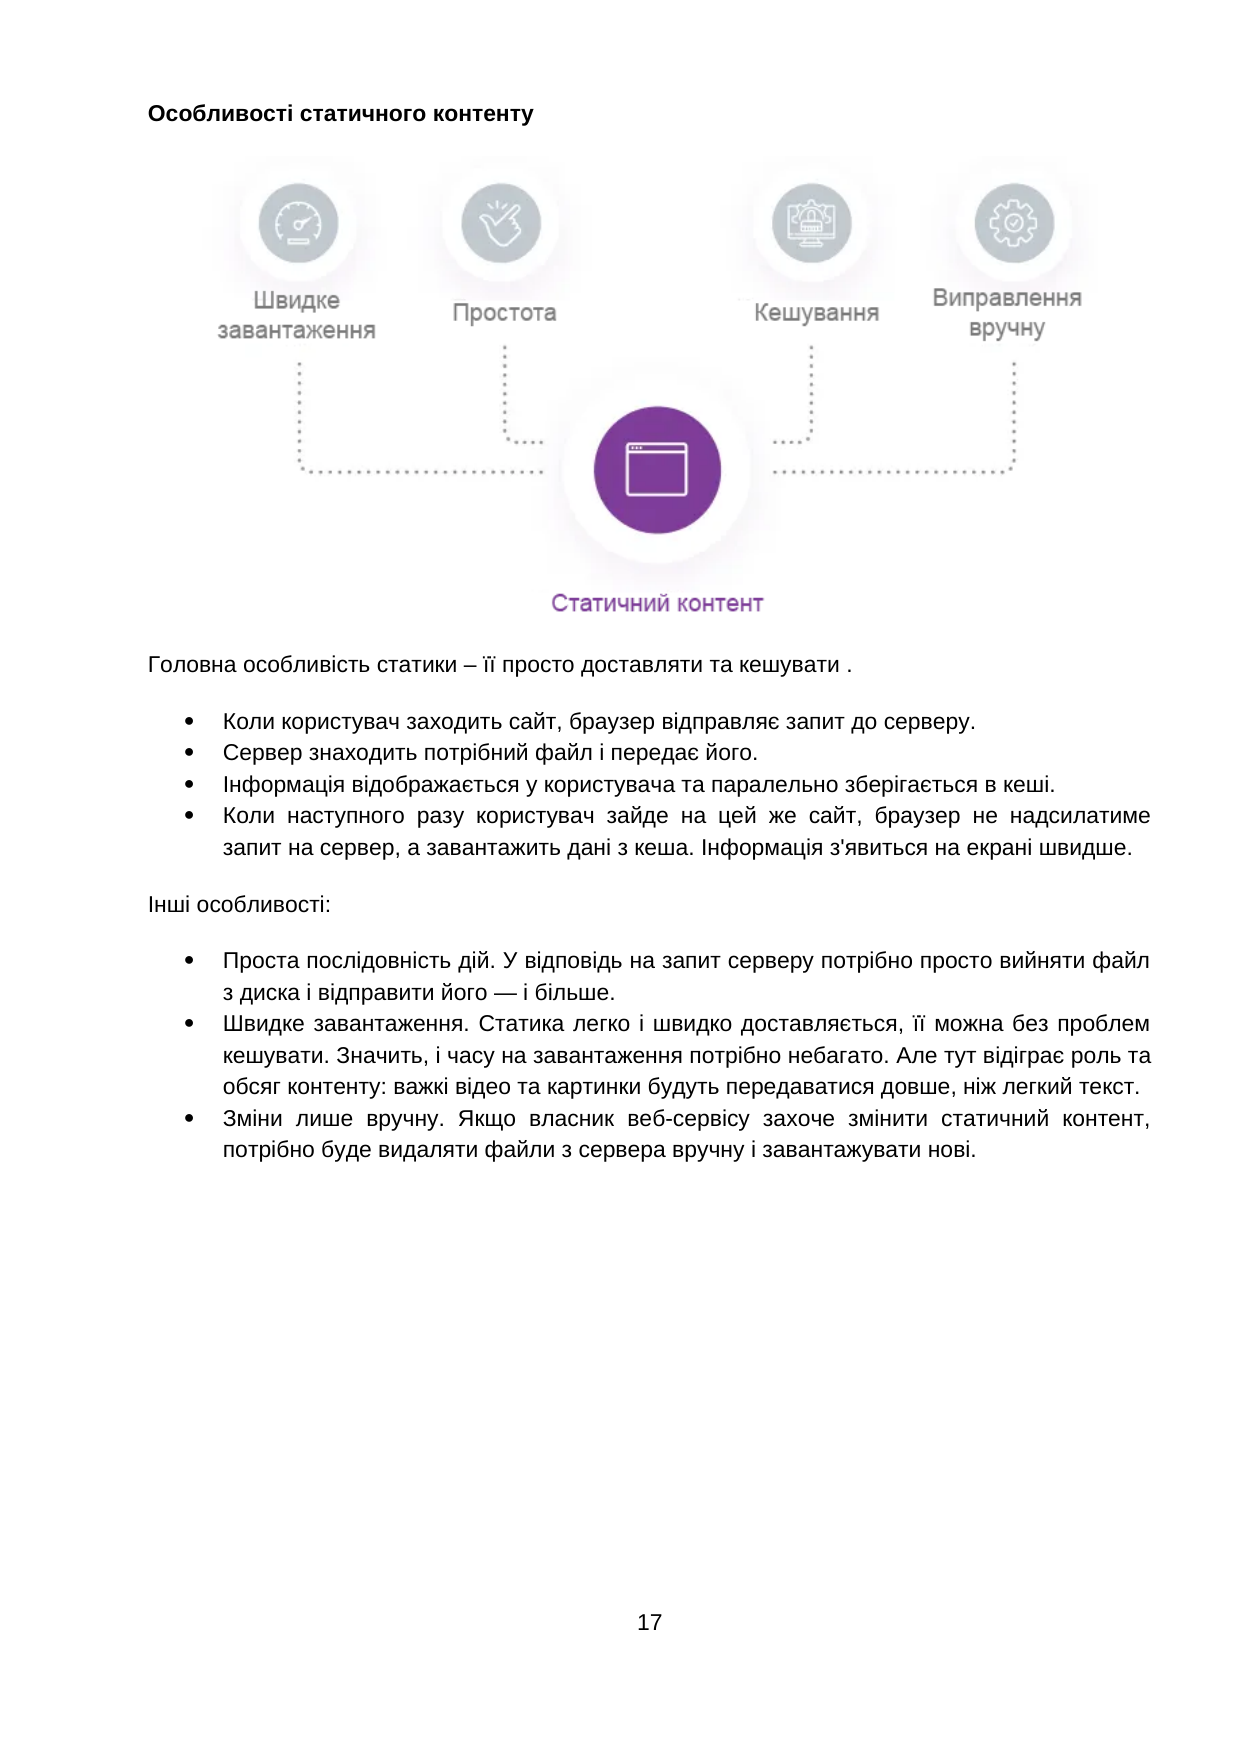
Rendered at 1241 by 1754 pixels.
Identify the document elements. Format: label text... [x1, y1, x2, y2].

list Інформація відображається у користувача та паралельно зберігається в кеші. [185, 771, 1152, 797]
picture [201, 156, 1098, 621]
list Коли користувач заходить сайт, браузер відправляє запит до серверу. [185, 708, 1152, 734]
list Зміни лише вручну. Якщо власник веб-сервісу захоче змінити статичний контент, потрібно буде видаляти файли з сервера вручну і завантажувати нові. [185, 1105, 1152, 1163]
list Коли наступного разу користувач зайде на цей же сайт, браузер не надсилатиме запит на сервер, а завантажить дані з кеша. Інформація з'явиться на екрані швидше. [185, 802, 1152, 860]
text Інші особливості: [148, 891, 1152, 917]
subtitle Особливості статичного контенту [148, 100, 1152, 127]
text Головна особливість статики – її просто доставляти та кешувати . [148, 651, 1152, 677]
list Сервер знаходить потрібний файл і передає його. [185, 739, 1152, 766]
list Проста послідовність дій. У відповідь на запит серверу потрібно просто вийняти файл з диска і відправити його — і більше. [185, 947, 1152, 1005]
list Швидке завантаження. Статика легко і швидко доставляється, її можна без проблем кешувати. Значить, і часу на завантаження потрібно небагато. Але тут відіграє роль та обсяг контенту: важкі відео та картинки будуть передаватися довше, ніж легкий текст. [185, 1010, 1152, 1100]
